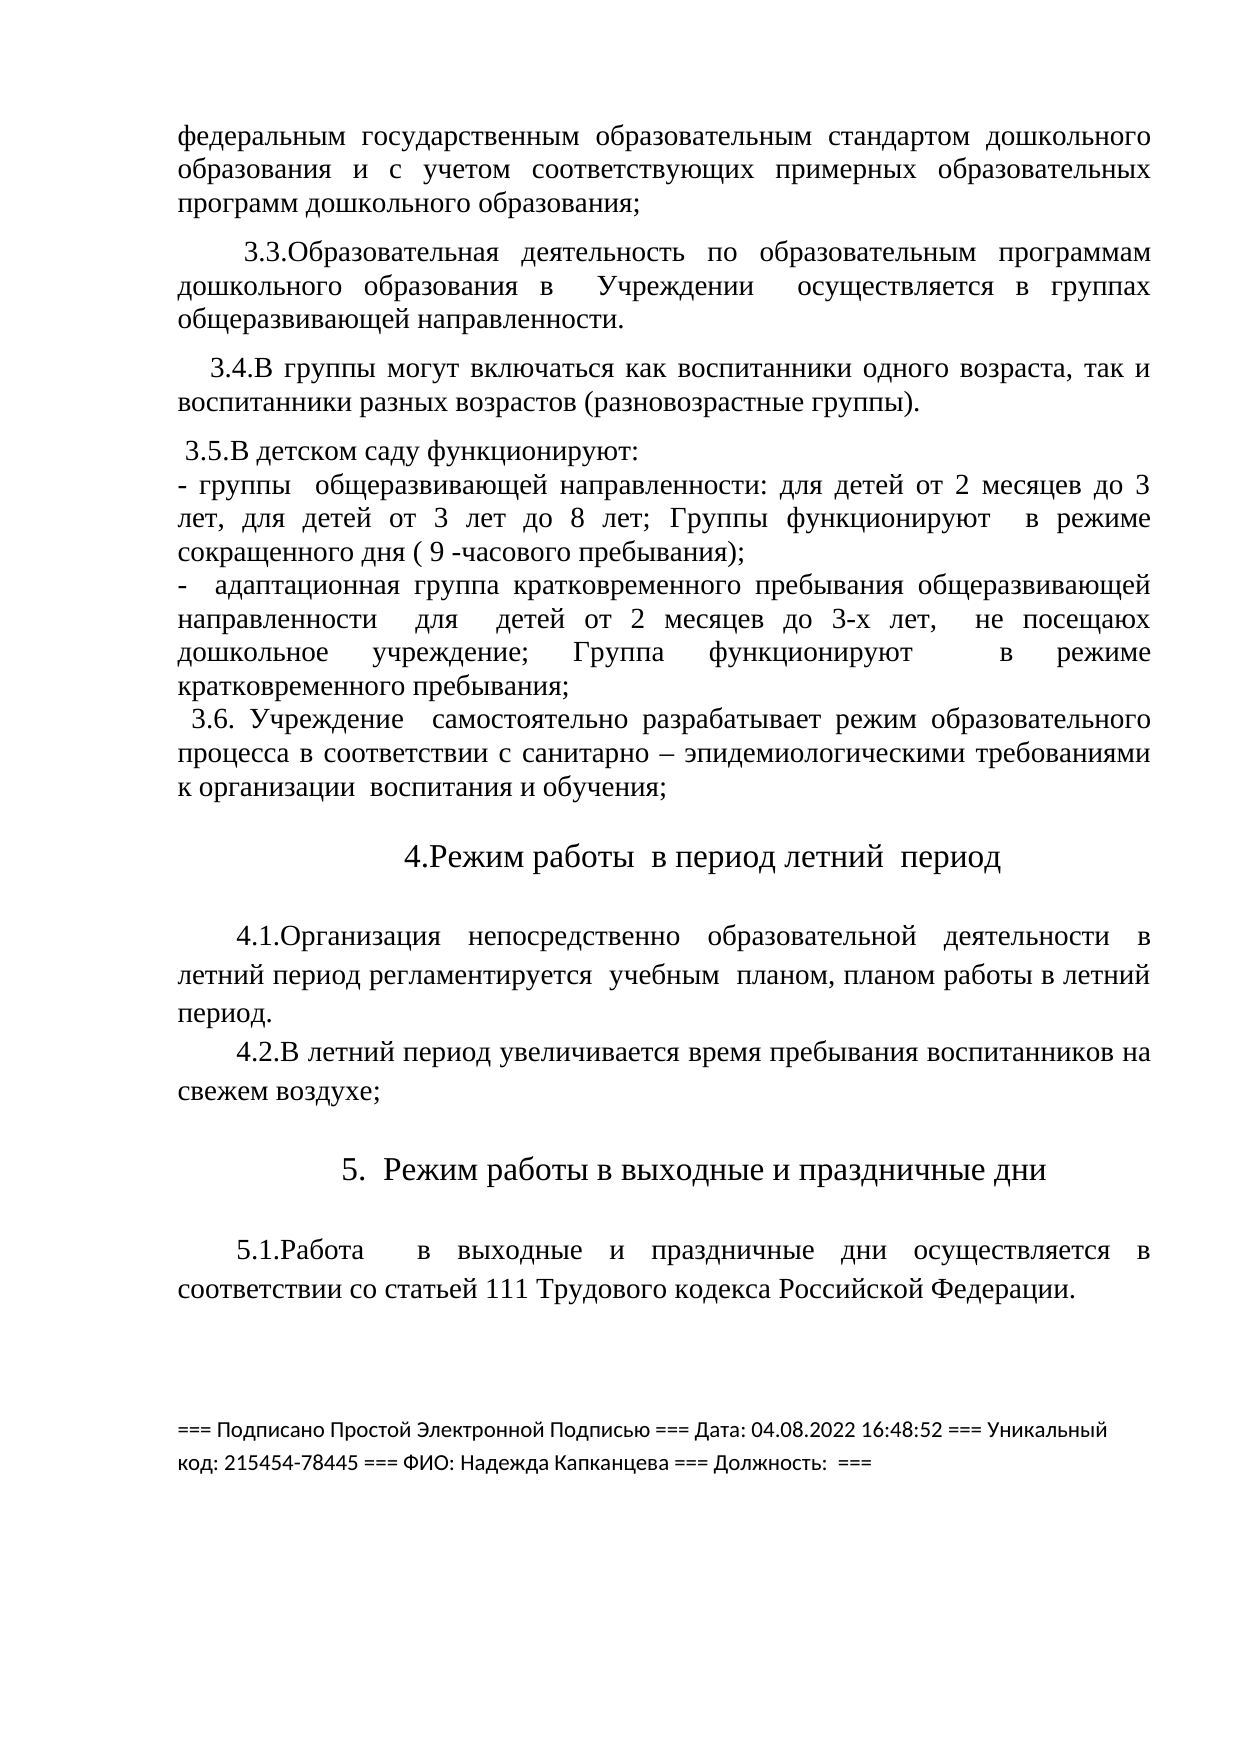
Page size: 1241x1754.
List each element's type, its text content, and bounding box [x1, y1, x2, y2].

text 4.2.В летний период увеличивается время пребывания воспитанников на свежем воздухе; [177, 1034, 1152, 1106]
text 5. Режим работы в выходные и праздничные дни [177, 1150, 1152, 1188]
text 3.3.Образовательная деятельность по образовательным программам дошкольного образования в Учреждении осуществляется в группах общеразвивающей направленности. [177, 234, 1152, 335]
text 3.5.В детском саду функционируют: [177, 433, 1152, 467]
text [177, 118, 1152, 219]
text === Подписано Простой Электронной Подписью === Дата: 04.08.2022 16:48:52 === Уникальный код: 215454-78445 === ФИО: Надежда Капканцева === Должность: === [177, 1415, 1152, 1476]
list - группы общеразвивающей направленности: для детей от 2 месяцев до 3 лет, для детей от 3 лет до 8 лет; Группы функционируют в режиме сокращенного дня ( 9 -часового пребывания); [177, 467, 1152, 567]
text - адаптационная группа кратковременного пребывания общеразвивающей направленности для детей от 2 месяцев до 3-х лет, не посещаюх дошкольное учреждение; Группа функционируют в режиме кратковременного пребывания; [177, 567, 1152, 702]
text 3.6. Учреждение самостоятельно разрабатывает режим образовательного процесса в соответствии с санитарно – эпидемиологическими требованиями к организации воспитания и обучения; [177, 702, 1152, 802]
text 4.1.Организация непосредственно образовательной деятельности в летний период регламентируется учебным планом, планом работы в летний период. [177, 918, 1152, 1029]
text 5.1.Работа в выходные и праздничные дни осуществляется в соответствии со статьей 111 Трудового кодекса Российской Федерации. [177, 1232, 1152, 1304]
text 3.4.В группы могут включаться как воспитанники одного возраста, так и воспитанники разных возрастов (разновозрастные группы). [177, 351, 1152, 418]
text 4.Режим работы в период летний период [254, 836, 1152, 874]
